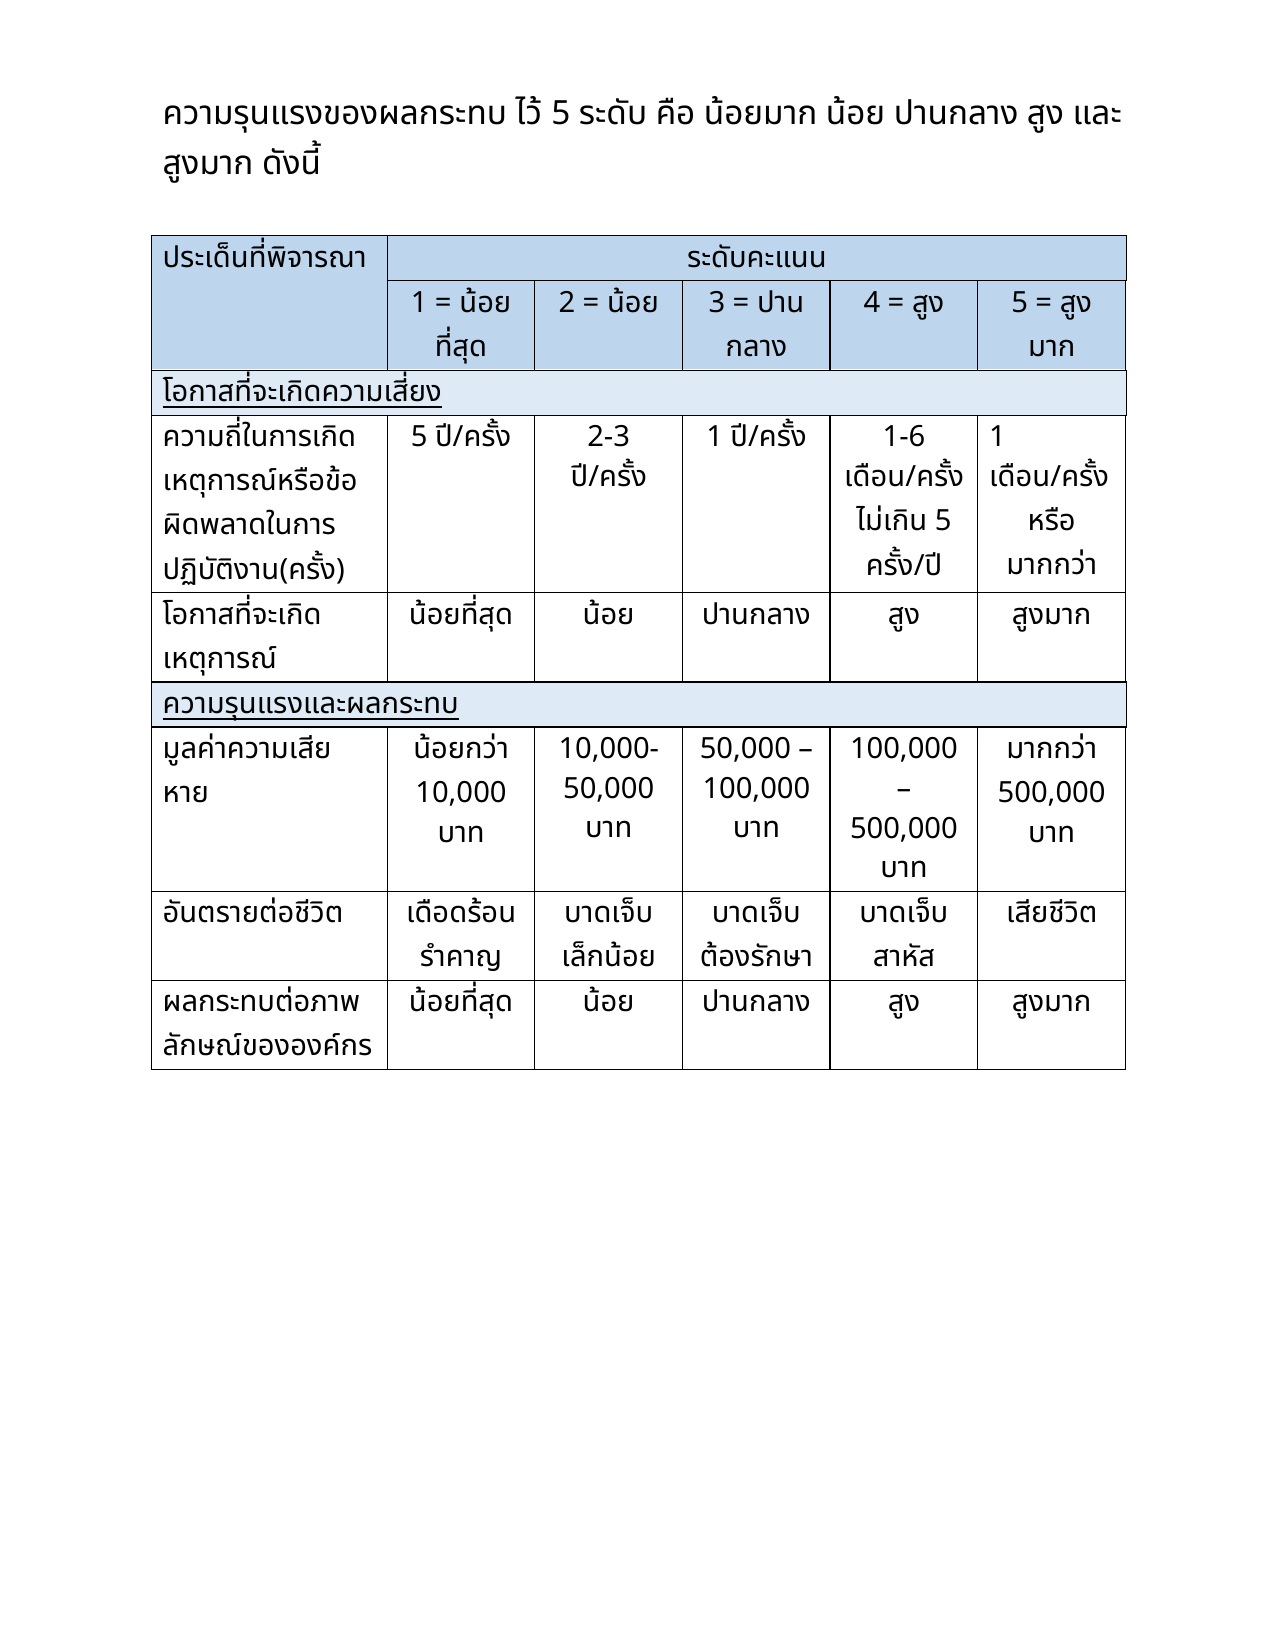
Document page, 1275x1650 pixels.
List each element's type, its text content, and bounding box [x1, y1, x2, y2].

table_cell ความถี่ในการเกิดเหตุการณ์หรือข้อผิดพลาดในการปฏิบัติงาน(ครั้ง) [152, 416, 387, 592]
table_cell 5 = สูงมาก [978, 281, 1125, 369]
table_cell บาดเจ็บ เล็กน้อย [535, 892, 682, 980]
table_cell 1 = น้อยที่สุด [388, 281, 534, 369]
table_cell น้อยที่สุด [388, 981, 534, 1069]
table_cell โอกาสที่จะเกิดความเสี่ยง [152, 371, 1126, 415]
table_cell สูงมาก [978, 593, 1125, 681]
table_cell 100,000 – 500,000 บาท [831, 728, 977, 891]
table_cell 2 = น้อย [535, 281, 682, 369]
table_cell ผลกระทบต่อภาพลักษณ์ขององค์กร [152, 981, 387, 1069]
table_cell บาดเจ็บสาหัส [831, 892, 977, 980]
table_cell 2-3 ปี/ครั้ง [535, 416, 682, 592]
table_cell 10,000-50,000 บาท [535, 728, 682, 891]
table_cell น้อย [535, 981, 682, 1069]
table_cell เดือดร้อน รำคาญ [388, 892, 534, 980]
table_cell 1-6 เดือน/ครั้ง ไม่เกิน 5 ครั้ง/ปี [831, 416, 977, 592]
table_cell ปานกลาง [683, 981, 829, 1069]
table_header ระดับคะแนน [388, 236, 1126, 280]
table_header ประเด็นที่พิจารณา [152, 236, 387, 369]
table_cell 1 เดือน/ครั้ง หรือมากกว่า [978, 416, 1125, 592]
table_cell บาดเจ็บ ต้องรักษา [683, 892, 829, 980]
table_cell โอกาสที่จะเกิดเหตุการณ์ [152, 593, 387, 681]
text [162, 89, 1152, 190]
table_cell น้อยกว่า 10,000 บาท [388, 728, 534, 891]
table_cell น้อย [535, 593, 682, 681]
table_cell เสียชีวิต [978, 892, 1125, 980]
table_cell อันตรายต่อชีวิต [152, 892, 387, 980]
table_cell สูง [831, 593, 977, 681]
table_cell น้อยที่สุด [388, 593, 534, 681]
table_cell มากกว่า 500,000 บาท [978, 728, 1125, 891]
table_cell สูง [831, 981, 977, 1069]
table_cell ปานกลาง [683, 593, 829, 681]
table_cell มูลค่าความเสียหาย [152, 728, 387, 891]
table_cell 50,000 – 100,000 บาท [683, 728, 829, 891]
table_cell 3 = ปานกลาง [683, 281, 829, 369]
table_cell 4 = สูง [831, 281, 977, 369]
table_cell สูงมาก [978, 981, 1125, 1069]
table_cell 5 ปี/ครั้ง [388, 416, 534, 592]
table_cell 1 ปี/ครั้ง [683, 416, 829, 592]
table_cell ความรุนแรงและผลกระทบ [152, 683, 1126, 726]
